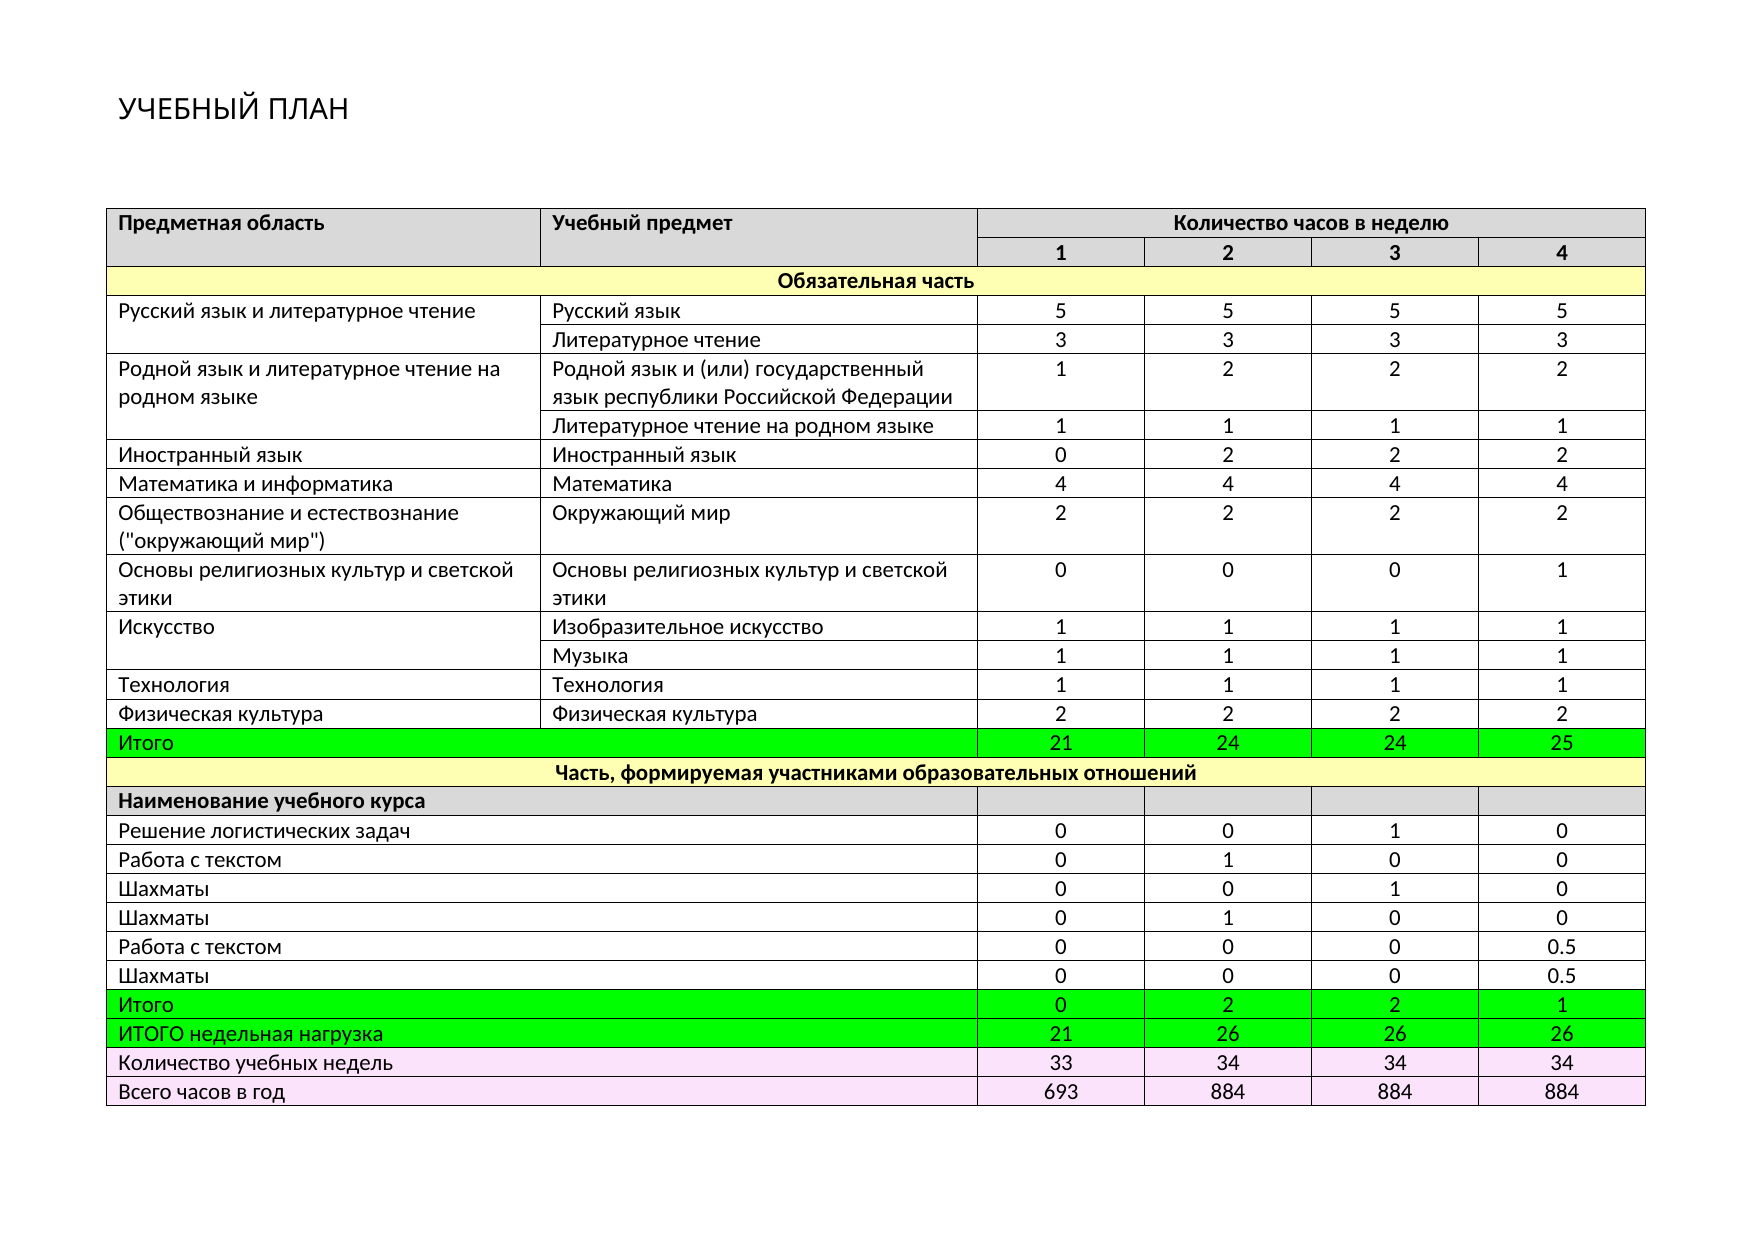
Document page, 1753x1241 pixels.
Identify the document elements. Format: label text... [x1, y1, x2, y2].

table_cell Шахматы [107, 874, 977, 902]
text УЧЕБНЫЙ ПЛАН [118, 88, 1634, 128]
table_cell 0 [978, 440, 1144, 468]
table_cell Иностранный язык [107, 440, 540, 468]
table_cell 2 [1312, 354, 1478, 410]
table_cell 2 [1312, 440, 1478, 468]
table_cell 1 [1145, 845, 1311, 873]
table_cell [978, 787, 1144, 815]
table_cell Итого [107, 729, 977, 757]
table_cell Искусство [107, 612, 540, 669]
table_cell 26 [1479, 1019, 1645, 1047]
table_cell 2 [1145, 238, 1311, 266]
table_cell 884 [1479, 1077, 1645, 1105]
table_cell 34 [1479, 1048, 1645, 1076]
table_cell 1 [1479, 411, 1645, 439]
table_cell 0.5 [1479, 961, 1645, 989]
table_cell 25 [1479, 729, 1645, 757]
table_cell Всего часов в год [107, 1077, 977, 1105]
table_cell 2 [1312, 700, 1478, 727]
table_cell 0 [978, 932, 1144, 960]
table_cell Обществознание и естествознание ("окружающий мир") [107, 498, 540, 554]
table_cell 2 [1145, 354, 1311, 410]
table_cell 2 [1312, 498, 1478, 554]
table_cell 3 [1312, 238, 1478, 266]
table_cell 2 [1479, 354, 1645, 410]
table_cell Технология [541, 670, 977, 698]
table_cell 1 [1145, 612, 1311, 640]
table_cell Окружающий мир [541, 498, 977, 554]
table_cell 0 [1145, 932, 1311, 960]
table_cell 5 [1312, 296, 1478, 324]
table_cell 0 [1312, 845, 1478, 873]
table_cell 1 [1479, 641, 1645, 669]
table_cell 33 [978, 1048, 1144, 1076]
table_cell 1 [1312, 411, 1478, 439]
table_cell Родной язык и литературное чтение на родном языке [107, 354, 540, 439]
table_cell [1312, 787, 1478, 815]
table_cell 0 [978, 961, 1144, 989]
table_cell 1 [1312, 612, 1478, 640]
table_cell 0 [978, 903, 1144, 931]
table_cell 0 [1479, 816, 1645, 844]
table_cell Итого [107, 990, 977, 1018]
table_cell Музыка [541, 641, 977, 669]
table_cell Технология [107, 670, 540, 698]
table_cell 4 [1145, 469, 1311, 497]
table_cell 0 [1312, 903, 1478, 931]
table_cell 4 [1479, 238, 1645, 266]
table_cell 1 [1479, 555, 1645, 611]
table_cell 1 [978, 411, 1144, 439]
table_cell 4 [1312, 469, 1478, 497]
table_header Количество часов в неделю [978, 209, 1645, 237]
table_cell 2 [978, 498, 1144, 554]
table_cell ИТОГО недельная нагрузка [107, 1019, 977, 1047]
table_cell 1 [1145, 670, 1311, 698]
table_cell 26 [1312, 1019, 1478, 1047]
table_cell [1479, 787, 1645, 815]
table_cell 0 [978, 845, 1144, 873]
table_cell 0 [1312, 961, 1478, 989]
table_cell Физическая культура [107, 700, 540, 727]
table_cell 2 [1145, 700, 1311, 727]
table_cell 0 [978, 874, 1144, 902]
table_cell Русский язык и литературное чтение [107, 296, 540, 353]
table_cell 34 [1145, 1048, 1311, 1076]
table_cell Изобразительное искусство [541, 612, 977, 640]
table_cell Основы религиозных культур и светской этики [541, 555, 977, 611]
table_cell 2 [1479, 440, 1645, 468]
table_cell 0 [1145, 961, 1311, 989]
table_cell Основы религиозных культур и светской этики [107, 555, 540, 611]
table_cell Количество учебных недель [107, 1048, 977, 1076]
table_cell 2 [1145, 990, 1311, 1018]
table_header Предметная область [107, 209, 540, 266]
table_cell 0 [1312, 555, 1478, 611]
table_header Учебный предмет [541, 209, 977, 266]
table_cell 2 [1145, 440, 1311, 468]
table_cell 1 [978, 641, 1144, 669]
table_cell 0 [978, 555, 1144, 611]
table_cell 0 [1479, 903, 1645, 931]
table_cell 1 [1145, 903, 1311, 931]
table_cell Шахматы [107, 961, 977, 989]
table_cell Родной язык и (или) государственный язык республики Российской Федерации [541, 354, 977, 410]
table_cell Работа с текстом [107, 932, 977, 960]
table_cell 24 [1312, 729, 1478, 757]
table_cell Русский язык [541, 296, 977, 324]
table_cell Шахматы [107, 903, 977, 931]
table_cell 2 [1145, 498, 1311, 554]
table_cell 0 [1145, 555, 1311, 611]
table_cell 2 [1312, 990, 1478, 1018]
table_cell [1145, 787, 1311, 815]
table_cell 5 [1145, 296, 1311, 324]
table_cell Литературное чтение [541, 325, 977, 353]
table_cell 3 [1312, 325, 1478, 353]
table_cell 1 [1312, 670, 1478, 698]
table_cell 1 [978, 354, 1144, 410]
table_cell 4 [1479, 469, 1645, 497]
table_cell Обязательная часть [107, 267, 1645, 295]
table_cell Математика и информатика [107, 469, 540, 497]
table_cell 3 [978, 325, 1144, 353]
table_cell 884 [1312, 1077, 1478, 1105]
table_cell 1 [978, 670, 1144, 698]
table_cell Часть, формируемая участниками образовательных отношений [107, 758, 1645, 786]
table_cell Математика [541, 469, 977, 497]
table_cell 2 [978, 700, 1144, 727]
table_cell 21 [978, 729, 1144, 757]
table_cell 884 [1145, 1077, 1311, 1105]
table_cell 0 [1145, 874, 1311, 902]
table_cell 26 [1145, 1019, 1311, 1047]
table_cell 0 [978, 990, 1144, 1018]
table_cell 1 [1479, 990, 1645, 1018]
table_cell 1 [978, 612, 1144, 640]
table_cell Физическая культура [541, 700, 977, 727]
table_cell 3 [1479, 325, 1645, 353]
table_cell 1 [1145, 641, 1311, 669]
table_cell 0 [1312, 932, 1478, 960]
table_cell 1 [1479, 612, 1645, 640]
table_cell 2 [1479, 498, 1645, 554]
table_cell Работа с текстом [107, 845, 977, 873]
table_cell 1 [978, 238, 1144, 266]
table_cell 0 [978, 816, 1144, 844]
table_cell 1 [1145, 411, 1311, 439]
table_cell 1 [1312, 816, 1478, 844]
table_cell 5 [1479, 296, 1645, 324]
table_cell 3 [1145, 325, 1311, 353]
table_cell 1 [1312, 641, 1478, 669]
table_cell 1 [1479, 670, 1645, 698]
table_cell 34 [1312, 1048, 1478, 1076]
table_cell 21 [978, 1019, 1144, 1047]
table_cell 0.5 [1479, 932, 1645, 960]
table_cell Иностранный язык [541, 440, 977, 468]
table_cell 5 [978, 296, 1144, 324]
table_cell 693 [978, 1077, 1144, 1105]
table_cell 4 [978, 469, 1144, 497]
table_cell 24 [1145, 729, 1311, 757]
table_cell Литературное чтение на родном языке [541, 411, 977, 439]
table_cell 0 [1479, 874, 1645, 902]
table_cell 0 [1479, 845, 1645, 873]
table_cell 2 [1479, 700, 1645, 727]
table_cell 1 [1312, 874, 1478, 902]
table_cell 0 [1145, 816, 1311, 844]
table_cell Решение логистических задач [107, 816, 977, 844]
table_cell Наименование учебного курса [107, 787, 977, 815]
